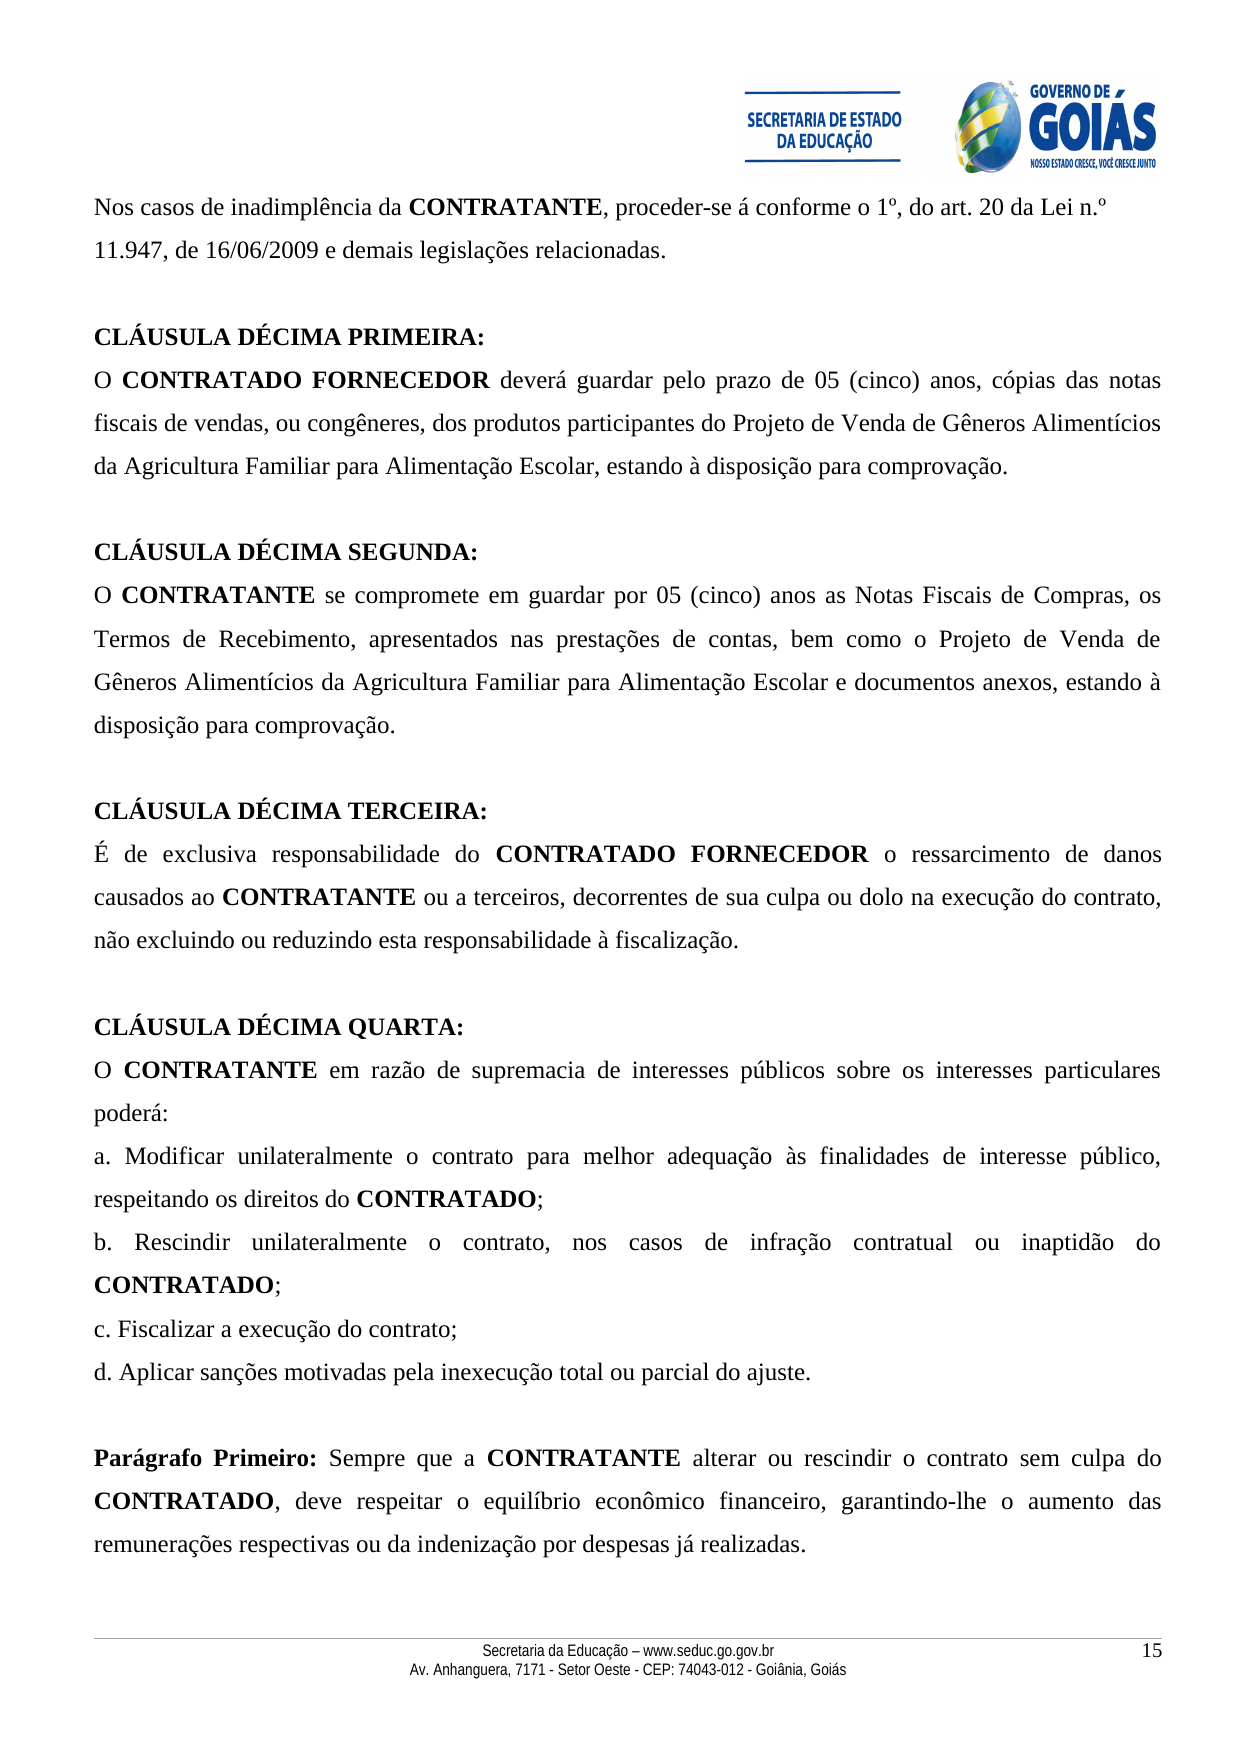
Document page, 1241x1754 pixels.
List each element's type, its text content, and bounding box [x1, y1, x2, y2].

text b. Rescindir unilateralmente o contrato, nos casos de infração contratual ou inaptidão do CONTRATADO; [94, 1227, 1162, 1299]
text É de exclusiva responsabilidade do CONTRATADO FORNECEDOR o ressarcimento de danos causados ao CONTRATANTE ou a terceiros, decorrentes de sua culpa ou dolo na execução do contrato, não excluindo ou reduzindo esta responsabilidade à fiscalização. [94, 839, 1162, 954]
text 11.947, de 16/06/2009 e demais legislações relacionadas. [94, 236, 1162, 264]
text CLÁUSULA DÉCIMA SEGUNDA: [94, 537, 1162, 566]
picture [739, 75, 1163, 179]
text CLÁUSULA DÉCIMA TERCEIRA: [94, 796, 1162, 825]
text CLÁUSULA DÉCIMA QUARTA: [94, 1012, 1162, 1041]
text CLÁUSULA DÉCIMA PRIMEIRA: [94, 322, 1162, 351]
text O CONTRATADO FORNECEDOR deverá guardar pelo prazo de 05 (cinco) anos, cópias das notas fiscais de vendas, ou congêneres, dos produtos participantes do Projeto de Venda de Gêneros Alimentícios da Agricultura Familiar para Alimentação Escolar, estando à disposição para comprovação. [94, 365, 1162, 480]
text a. Modificar unilateralmente o contrato para melhor adequação às finalidades de interesse público, respeitando os direitos do CONTRATADO; [94, 1141, 1162, 1213]
text c. Fiscalizar a execução do contrato; [94, 1314, 1162, 1342]
text Parágrafo Primeiro: Sempre que a CONTRATANTE alterar ou rescindir o contrato sem culpa do CONTRATADO, deve respeitar o equilíbrio econômico financeiro, garantindo-lhe o aumento das remunerações respectivas ou da indenização por despesas já realizadas. [94, 1443, 1162, 1558]
text O CONTRATANTE em razão de supremacia de interesses públicos sobre os interesses particulares poderá: [94, 1055, 1162, 1127]
text O CONTRATANTE se compromete em guardar por 05 (cinco) anos as Notas Fiscais de Compras, os Termos de Recebimento, apresentados nas prestações de contas, bem como o Projeto de Venda de Gêneros Alimentícios da Agricultura Familiar para Alimentação Escolar e documentos anexos, estando à disposição para comprovação. [94, 581, 1162, 739]
text d. Aplicar sanções motivadas pela inexecução total ou parcial do ajuste. [94, 1357, 1162, 1386]
text Nos casos de inadimplência da CONTRATANTE, proceder-se á conforme o 1º, do art. 20 da Lei n.º [94, 192, 1162, 221]
